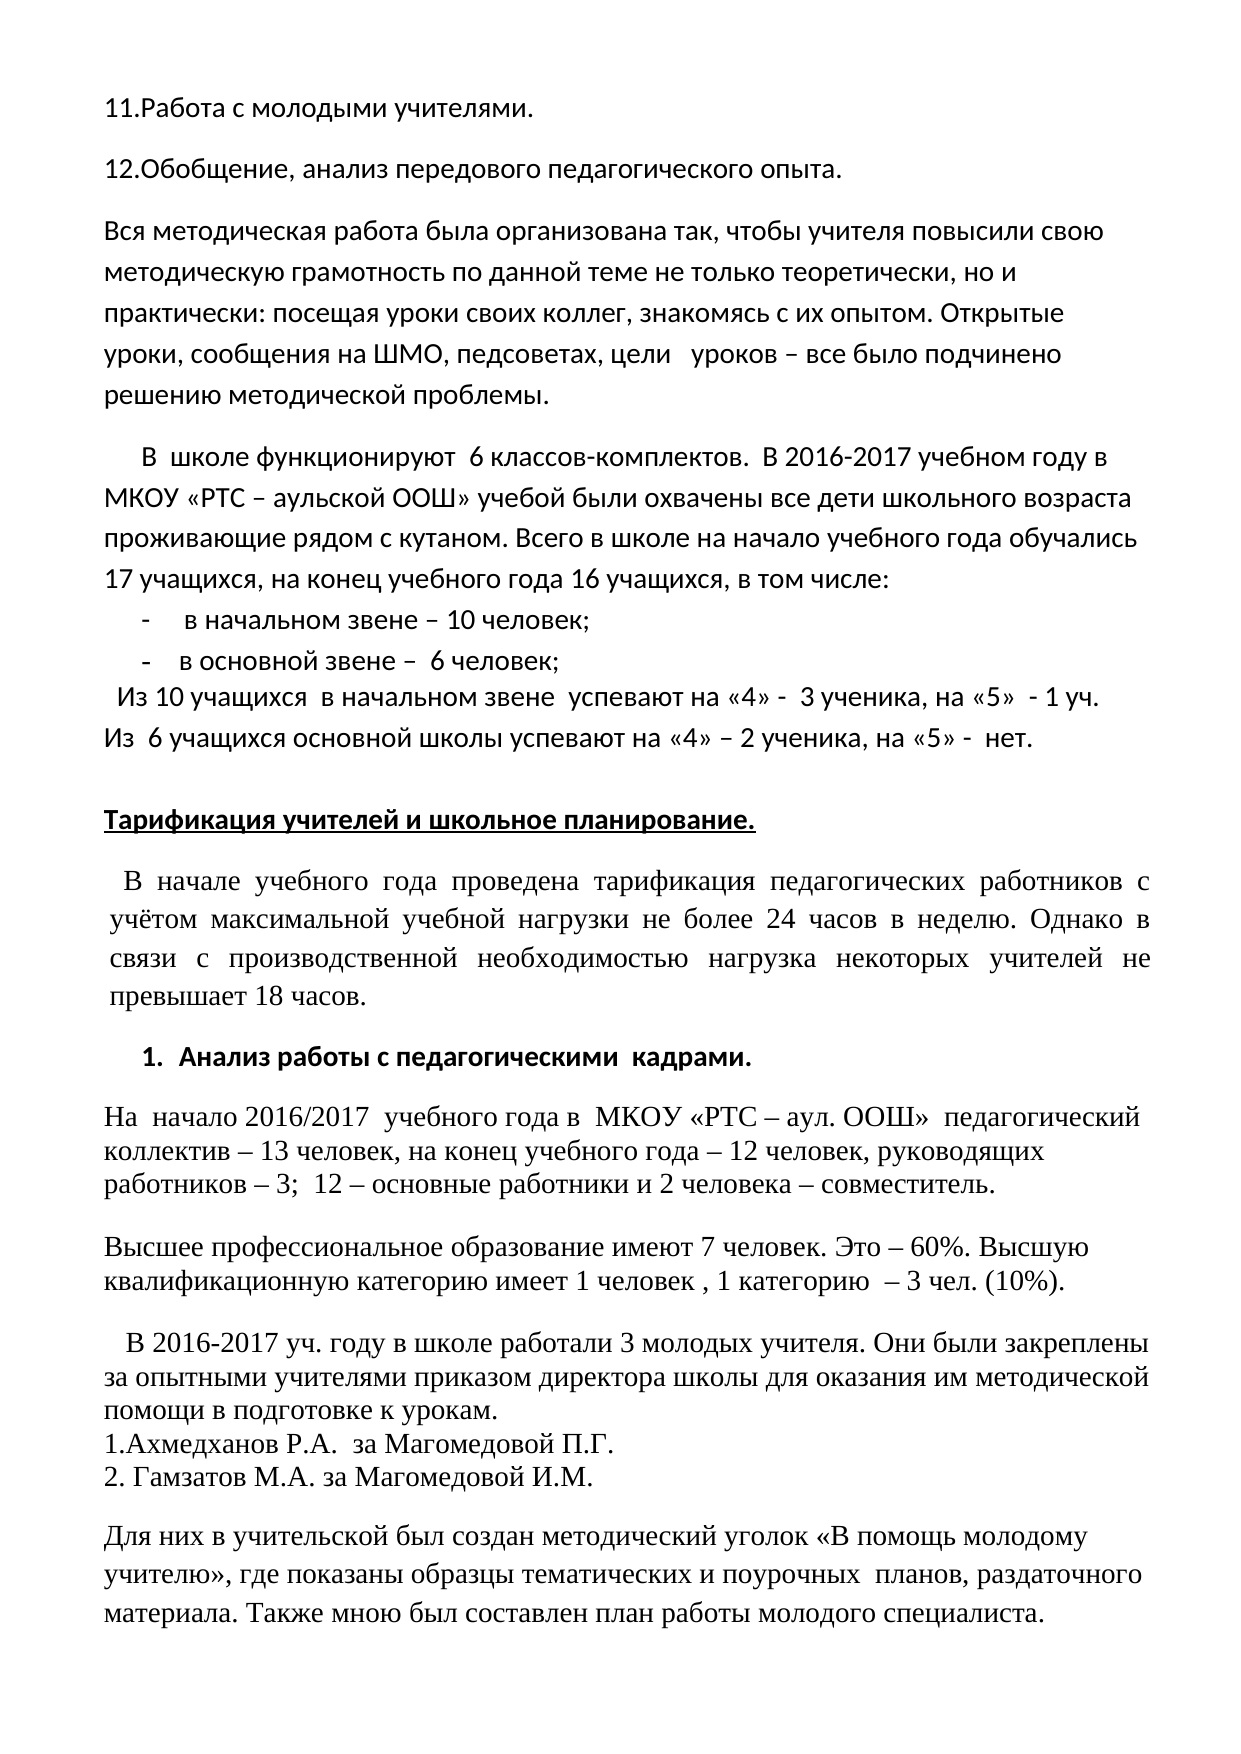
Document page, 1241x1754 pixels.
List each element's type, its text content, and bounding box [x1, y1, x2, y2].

text - в начальном звене – 10 человек; [103, 601, 1152, 637]
text Для них в учительской был создан методический уголок «В помощь молодому учителю», где показаны образцы тематических и поурочных планов, раздаточного материала. Также мною был составлен план работы молодого специалиста. [103, 1518, 1152, 1629]
text В 2016-2017 уч. году в школе работали 3 молодых учителя. Они были закреплены за опытными учителями приказом директора школы для оказания им методической помощи в подготовке к урокам. [103, 1325, 1152, 1426]
text Высшее профессиональное образование имеют 7 человек. Это – 60%. Высшую квалификационную категорию имеет 1 человек , 1 категорию – 3 чел. (10%). [103, 1229, 1152, 1296]
text 1.Ахмедханов Р.А. за Магомедовой П.Г. [103, 1426, 1152, 1459]
text Тарификация учителей и школьное планирование. [103, 801, 1152, 836]
text В начале учебного года проведена тарификация педагогических работников с учётом максимальной учебной нагрузки не более 24 часов в неделю. Однако в связи с производственной необходимостью нагрузка некоторых учителей не превышает 18 часов. [109, 863, 1152, 1012]
text 2. Гамзатов М.А. за Магомедовой И.М. [103, 1459, 1152, 1493]
text Из 10 учащихся в начальном звене успевают на «4» - 3 ученика, на «5» - 1 уч. [103, 678, 1152, 714]
text В школе функционируют 6 классов-комплектов. В 2016-2017 учебном году в МКОУ «РТС – аульской ООШ» учебой были охвачены все дети школьного возраста проживающие рядом с кутаном. Всего в школе на начало учебного года обучались 17 учащихся, на конец учебного года 16 учащихся, в том числе: [103, 438, 1152, 596]
list Анализ работы с педагогическими кадрами. [141, 1038, 1152, 1073]
text Из 6 учащихся основной школы успевают на «4» – 2 ученика, на «5» - нет. [103, 719, 1152, 754]
text На начало 2016/2017 учебного года в МКОУ «РТС – аул. ООШ» педагогический коллектив – 13 человек, на конец учебного года – 12 человек, руководящих работников – 3; 12 – основные работники и 2 человека – совместитель. [103, 1099, 1152, 1200]
text 12.Обобщение, анализ передового педагогического опыта. [103, 150, 1152, 186]
list в основной звене – 6 человек; [141, 642, 1152, 678]
text Вся методическая работа была организована так, чтобы учителя повысили свою методическую грамотность по данной теме не только теоретически, но и практически: посещая уроки своих коллег, знакомясь с их опытом. Открытые уроки, сообщения на ШМО, педсоветах, цели уроков – все было подчинено решению методической проблемы. [103, 212, 1152, 412]
text 11.Работа с молодыми учителями. [103, 89, 1152, 124]
